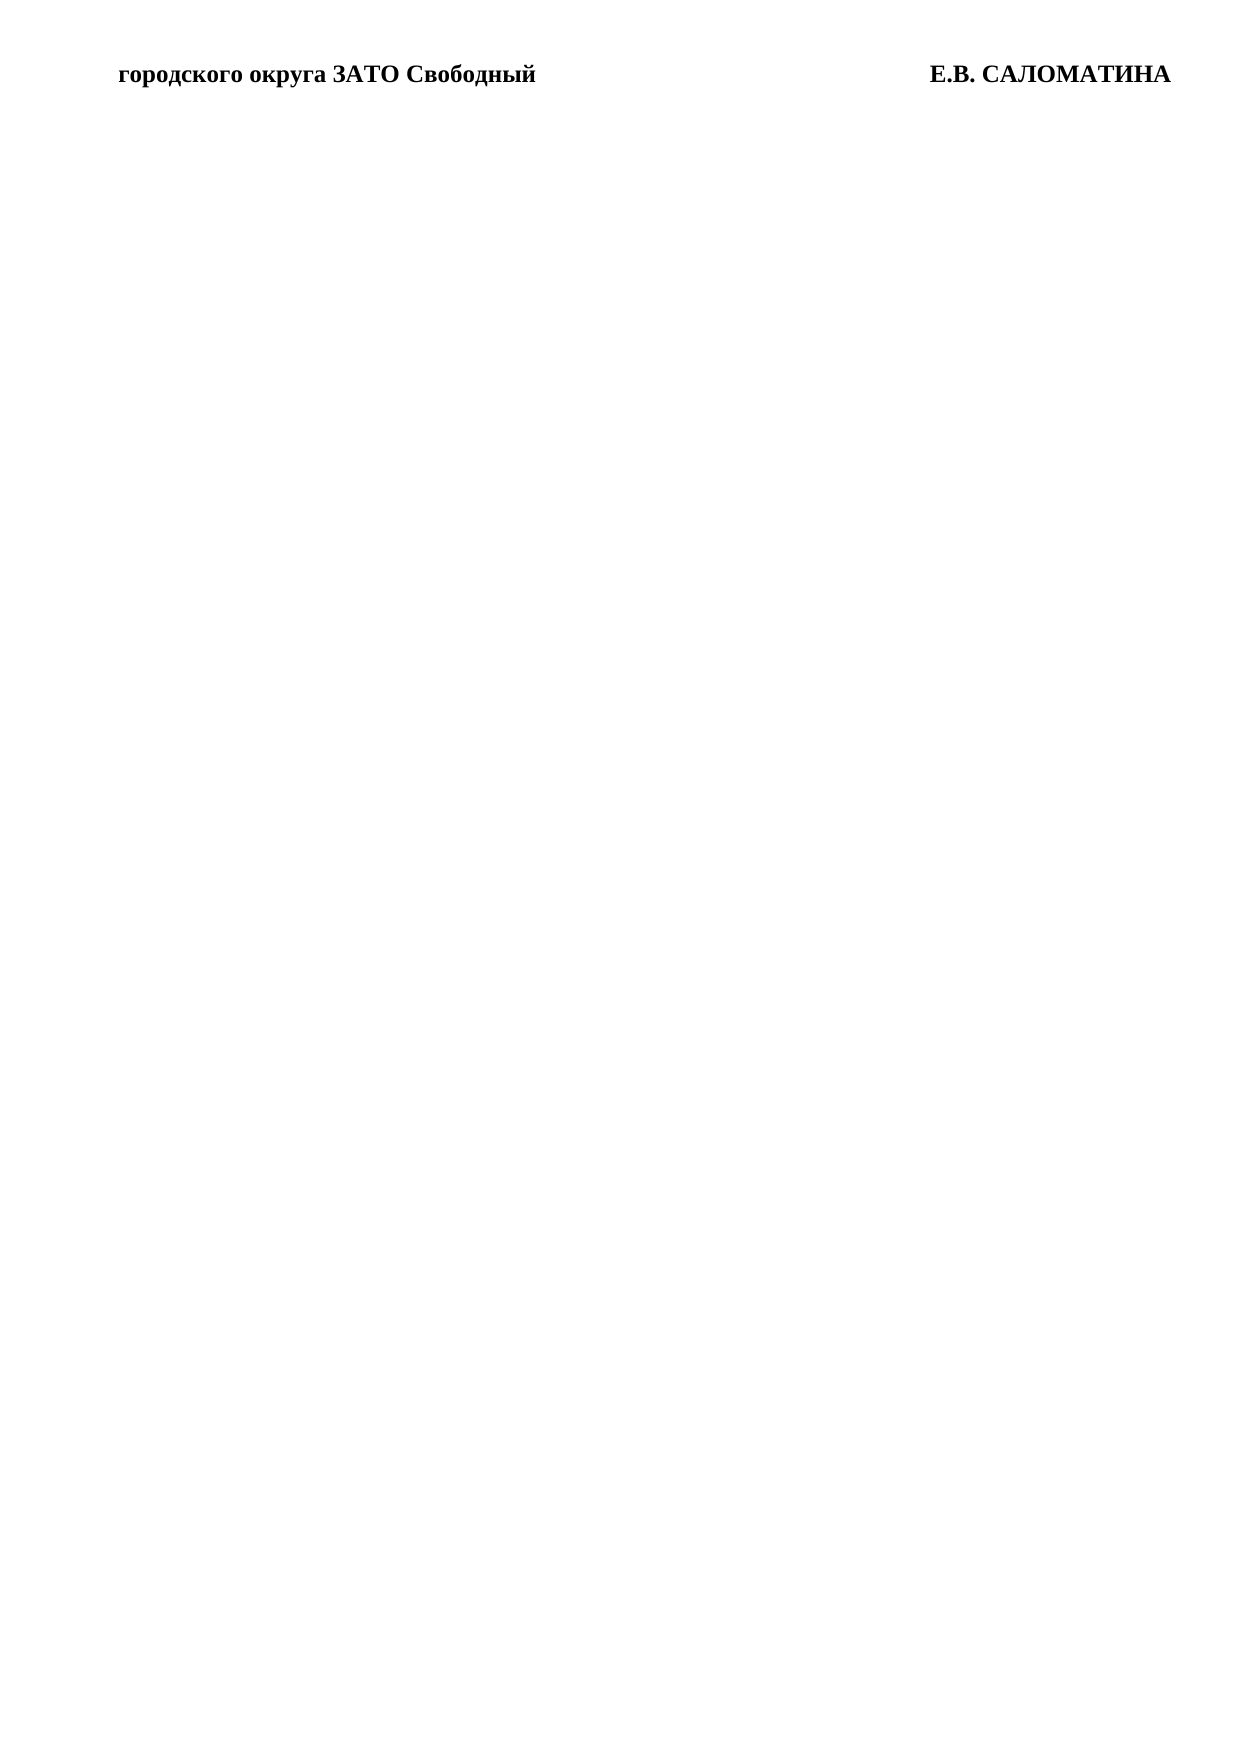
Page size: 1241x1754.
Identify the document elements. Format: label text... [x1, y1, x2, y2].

text городского округа ЗАТО Свободный Е.В. САЛОМАТИНА [118, 59, 1181, 88]
